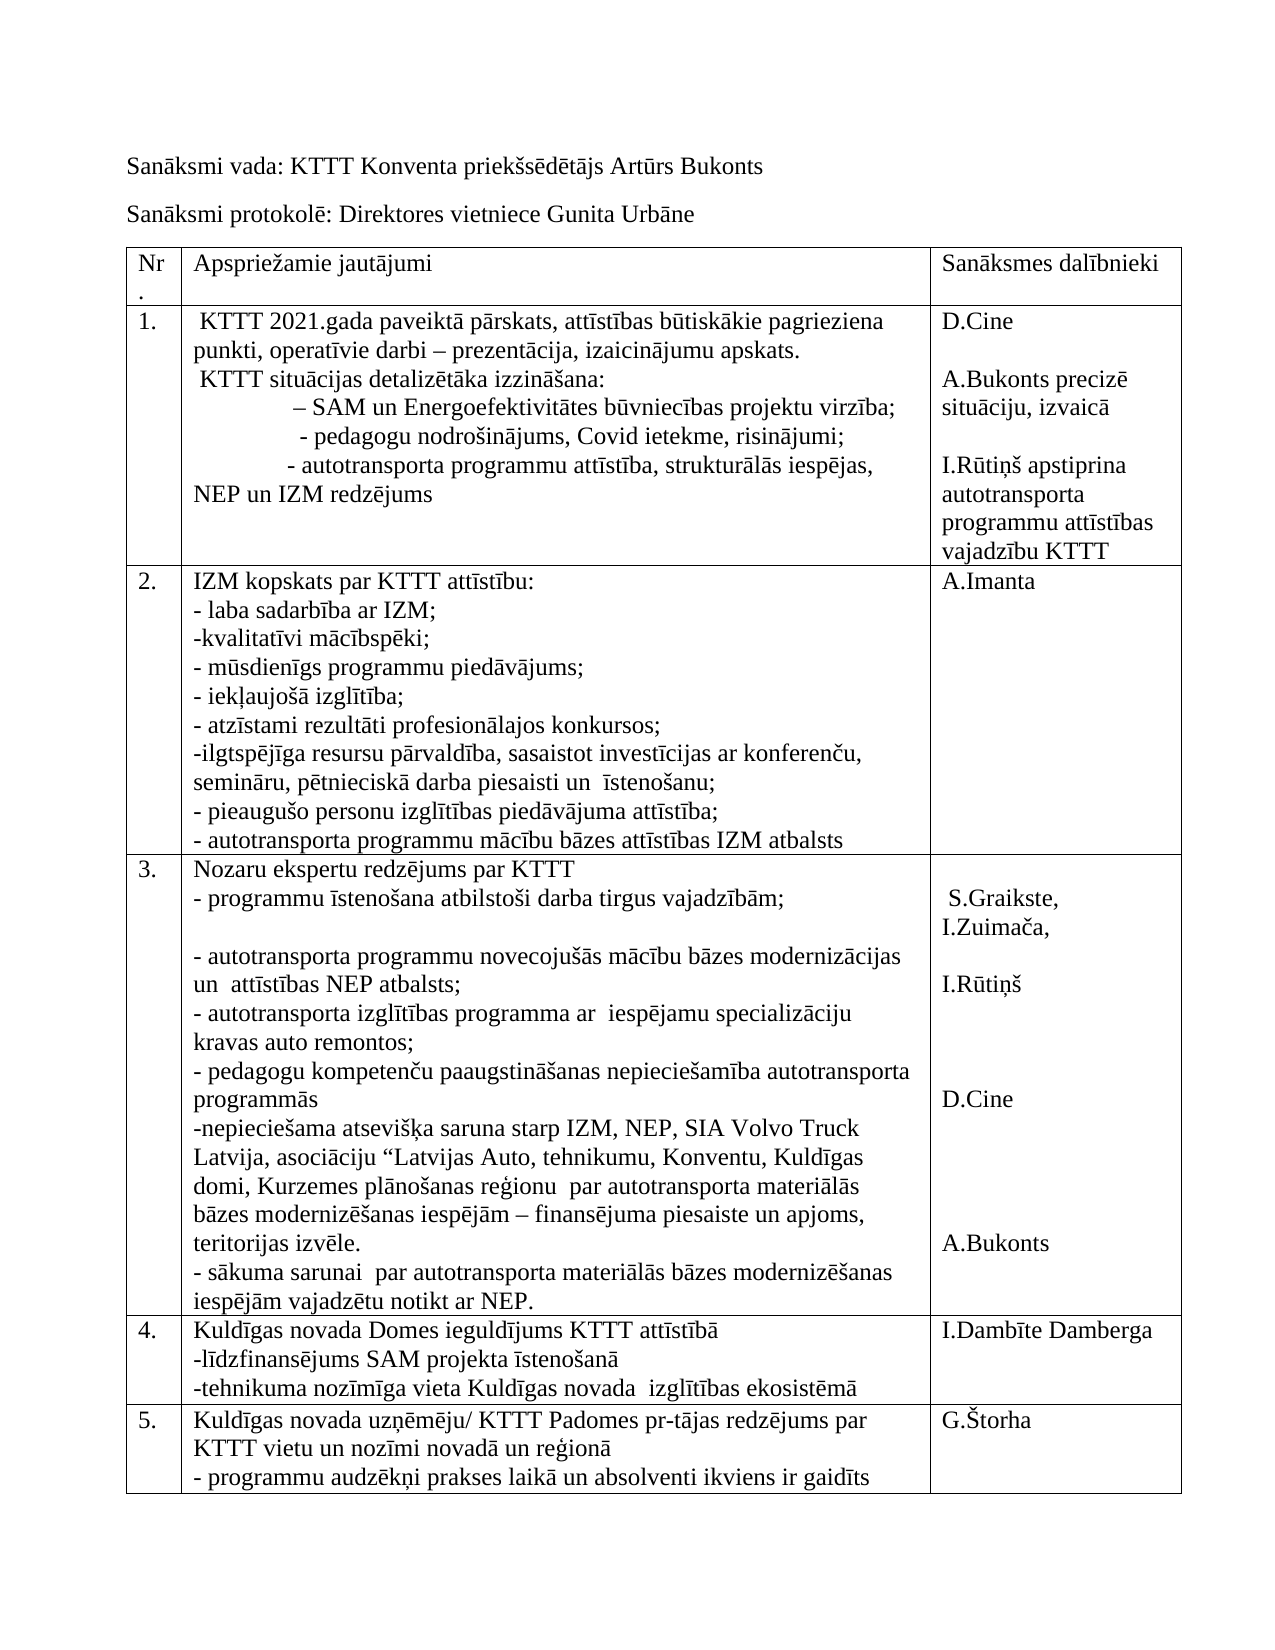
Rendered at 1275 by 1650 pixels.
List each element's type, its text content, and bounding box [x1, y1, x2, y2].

table_cell 4. [127, 1316, 181, 1404]
table_cell S.Graikste, I.Zuimača, I.Rūtiņš D.Cine A.Bukonts [931, 855, 1181, 1314]
table_cell 3. [127, 855, 181, 1314]
table_cell 1. [127, 306, 181, 565]
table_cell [182, 1405, 930, 1493]
table_header Apspriežamie jautājumi [182, 248, 930, 305]
table_header Sanāksmes dalībnieki [931, 248, 1181, 305]
table_cell IZM kopskats par KTTT attīstību: - laba sadarbība ar IZM; -kvalitatīvi mācībspēki; - mūsdienīgs programmu piedāvājums; - iekļaujošā izglītība; - atzīstami rezultāti profesionālajos konkursos; -ilgtspējīga resursu pārvaldība, sasaistot investīcijas ar konferenču, semināru, pētnieciskā darba piesaisti un īstenošanu; - pieaugušo personu izglītības piedāvājuma attīstība; - autotransporta programmu mācību bāzes attīstības IZM atbalsts [182, 566, 930, 853]
table_cell Nozaru ekspertu redzējums par KTTT - programmu īstenošana atbilstoši darba tirgus vajadzībām; - autotransporta programmu novecojušās mācību bāzes modernizācijas un attīstības NEP atbalsts; - autotransporta izglītības programma ar iespējamu specializāciju kravas auto remontos; - pedagogu kompetenču paaugstināšanas nepieciešamība autotransporta programmās -nepieciešama atsevišķa saruna starp IZM, NEP, SIA Volvo Truck Latvija, asociāciju “Latvijas Auto, tehnikumu, Konventu, Kuldīgas domi, Kurzemes plānošanas reģionu par autotransporta materiālās bāzes modernizēšanas iespējām – finansējuma piesaiste un apjoms, teritorijas izvēle. - sākuma sarunai par autotransporta materiālās bāzes modernizēšanas iespējām vajadzētu notikt ar NEP. [182, 855, 930, 1314]
table_cell I.Dambīte Damberga [931, 1316, 1181, 1404]
table_cell D.Cine A.Bukonts precizē situāciju, izvaicā I.Rūtiņš apstiprina autotransporta programmu attīstības vajadzību KTTT [931, 306, 1181, 565]
table_cell KTTT 2021.gada paveiktā pārskats, attīstības būtiskākie pagrieziena punkti, operatīvie darbi – prezentācija, izaicinājumu apskats. KTTT situācijas detalizētāka izzināšana: – SAM un Energoefektivitātes būvniecības projektu virzība; - pedagogu nodrošinājums, Covid ietekme, risinājumi; - autotransporta programmu attīstība, strukturālās iespējas, NEP un IZM redzējums [182, 306, 930, 565]
table_cell Kuldīgas novada Domes ieguldījums KTTT attīstībā -līdzfinansējums SAM projekta īstenošanā -tehnikuma nozīmīga vieta Kuldīgas novada izglītības ekosistēmā [182, 1316, 930, 1404]
table_header Nr. [127, 248, 181, 305]
table_cell 5. [127, 1405, 181, 1493]
table_cell G.Štorha [931, 1405, 1181, 1493]
table_cell A.Imanta [931, 566, 1181, 853]
table_cell 2. [127, 566, 181, 853]
text Sanāksmi protokolē: Direktores vietniece Gunita Urbāne [126, 199, 1196, 228]
text Sanāksmi vada: KTTT Konventa priekšsēdētājs Artūrs Bukonts [126, 151, 1196, 180]
